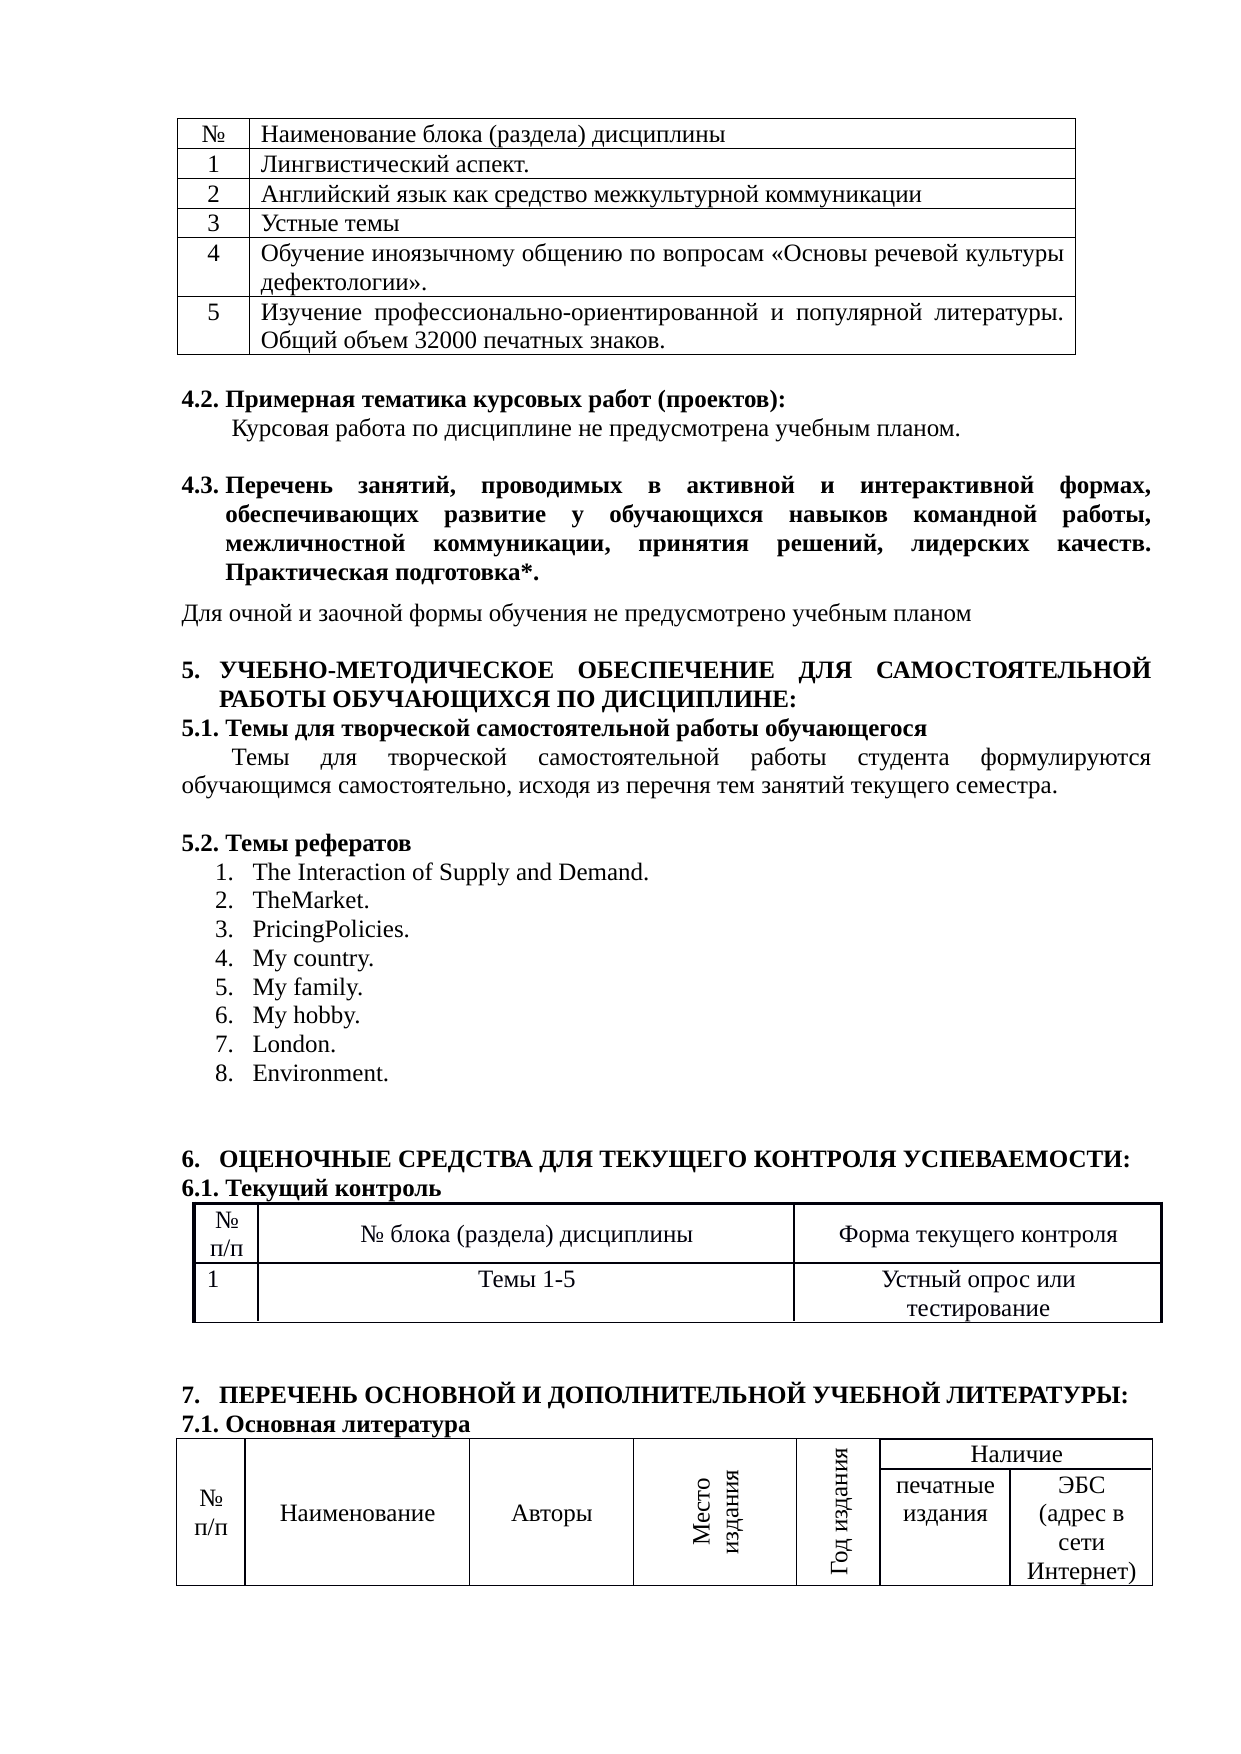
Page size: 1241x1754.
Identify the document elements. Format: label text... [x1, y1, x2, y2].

table_cell 5 [178, 297, 249, 354]
list Учебно-методическое обеспечение для самостоятельной работы обучающихся по дисциплине: [181, 655, 1152, 713]
table_header Форма текущего контроля [795, 1205, 1160, 1262]
table_header № п/п [196, 1205, 257, 1262]
list London. [215, 1029, 1152, 1058]
list Перечень занятий, проводимых в активной и интерактивной формах, обеспечивающих развитие у обучающихся навыков командной работы, межличностной коммуникации, принятия решений, лидерских качеств. Практическая подготовка*. [181, 470, 1152, 585]
table_header Наименование блока (раздела) дисциплины [250, 119, 1075, 148]
table_header № п/п [177, 1439, 244, 1585]
table_header № [178, 119, 249, 148]
list My country. [215, 943, 1152, 972]
table_cell 1 [196, 1264, 257, 1321]
table_cell 4 [178, 238, 249, 296]
table_cell Лингвистический аспект. [250, 149, 1075, 178]
table_cell 1 [178, 149, 249, 178]
table_header Наличие [881, 1440, 1152, 1468]
list Оценочные средства для текущего контроля успеваемости: [181, 1144, 1152, 1173]
table_cell 3 [178, 209, 249, 237]
text Темы для творческой самостоятельной работы студента формулируются обучающимся самостоятельно, исходя из перечня тем занятий текущего семестра. [181, 742, 1152, 799]
table_header Наименование [246, 1439, 469, 1585]
list TheMarket. [215, 885, 1152, 914]
table_cell печатные издания [881, 1470, 1009, 1585]
list Темы рефератов [181, 828, 1152, 857]
text Для очной и заочной формы обучения не предусмотрено учебным планом [181, 598, 1152, 627]
table_header № блока (раздела) дисциплины [259, 1205, 793, 1262]
table_cell Устный опрос или тестирование [795, 1264, 1160, 1321]
table_cell ЭБС (адрес в сети Интернет) [1011, 1468, 1152, 1585]
list My hobby. [215, 1000, 1152, 1029]
table_header Авторы [470, 1439, 633, 1585]
list Основная литература [181, 1409, 1152, 1438]
list The Interaction of Supply and Demand. [215, 857, 1152, 885]
list My family. [215, 972, 1152, 1000]
list Environment. [215, 1058, 1152, 1087]
list PricingPolicies. [215, 914, 1152, 943]
table_cell Темы 1-5 [259, 1264, 793, 1321]
table_cell Изучение профессионально-ориентированной и популярной литературы. Общий объем 32000 печатных знаков. [250, 297, 1075, 354]
list Текущий контроль [181, 1173, 1152, 1202]
table_header Место издания [634, 1439, 796, 1585]
table_cell Устные темы [250, 209, 1075, 237]
table_cell Обучение иноязычному общению по вопросам «Основы речевой культуры дефектологии». [250, 238, 1075, 296]
text Курсовая работа по дисциплине не предусмотрена учебным планом. [181, 413, 1152, 442]
table_cell 2 [178, 179, 249, 207]
table_header Год издания [797, 1439, 879, 1585]
list Примерная тематика курсовых работ (проектов): [181, 384, 1152, 413]
list Темы для творческой самостоятельной работы обучающегося [181, 713, 1152, 742]
list ПЕРЕЧЕНЬ ОСНОВНОЙ И ДОПОЛНИТЕЛЬНОЙ УЧЕБНОЙ ЛИТЕРАТУРЫ: [181, 1380, 1152, 1409]
table_cell Английский язык как средство межкультурной коммуникации [250, 179, 1075, 207]
